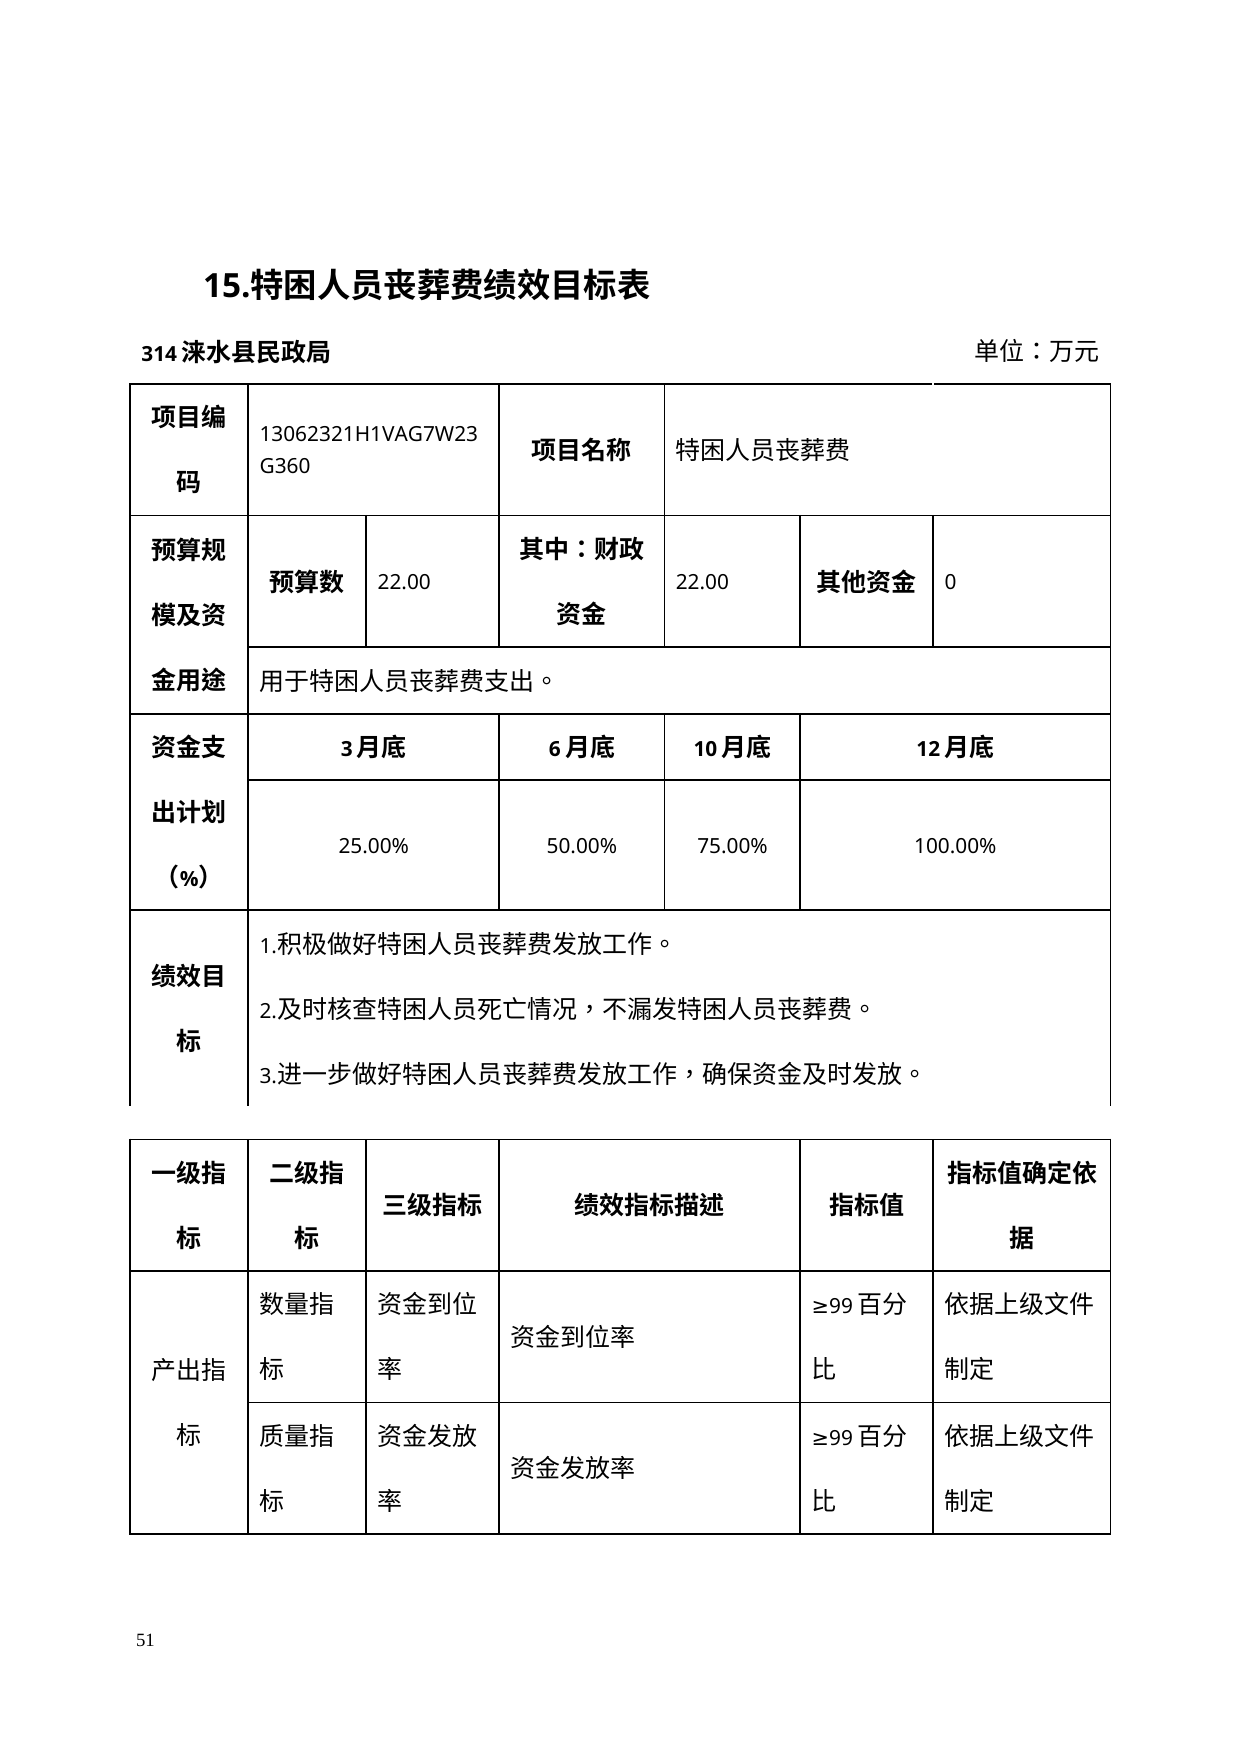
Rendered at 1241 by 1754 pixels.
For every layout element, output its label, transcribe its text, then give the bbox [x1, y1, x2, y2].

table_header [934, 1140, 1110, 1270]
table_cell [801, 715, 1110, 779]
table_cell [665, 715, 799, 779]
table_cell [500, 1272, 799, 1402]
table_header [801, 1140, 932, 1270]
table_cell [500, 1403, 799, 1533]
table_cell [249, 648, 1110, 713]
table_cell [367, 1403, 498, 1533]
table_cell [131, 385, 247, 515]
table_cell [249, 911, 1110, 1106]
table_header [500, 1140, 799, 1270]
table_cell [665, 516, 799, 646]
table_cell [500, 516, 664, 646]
text 15.特困人员丧葬费绩效目标表 [136, 252, 1104, 317]
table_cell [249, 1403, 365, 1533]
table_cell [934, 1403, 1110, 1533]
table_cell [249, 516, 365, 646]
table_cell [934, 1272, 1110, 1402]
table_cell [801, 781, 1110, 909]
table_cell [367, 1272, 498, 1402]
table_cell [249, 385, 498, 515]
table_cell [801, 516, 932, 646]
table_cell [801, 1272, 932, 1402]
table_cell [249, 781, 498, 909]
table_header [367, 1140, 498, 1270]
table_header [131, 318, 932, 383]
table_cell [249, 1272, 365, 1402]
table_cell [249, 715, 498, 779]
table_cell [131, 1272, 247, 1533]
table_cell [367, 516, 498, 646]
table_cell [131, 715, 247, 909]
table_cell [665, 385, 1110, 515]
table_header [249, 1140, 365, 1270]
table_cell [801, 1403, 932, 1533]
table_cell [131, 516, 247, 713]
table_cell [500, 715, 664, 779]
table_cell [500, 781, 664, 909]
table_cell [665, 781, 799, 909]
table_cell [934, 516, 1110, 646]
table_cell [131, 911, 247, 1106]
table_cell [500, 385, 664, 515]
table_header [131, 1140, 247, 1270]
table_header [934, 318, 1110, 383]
